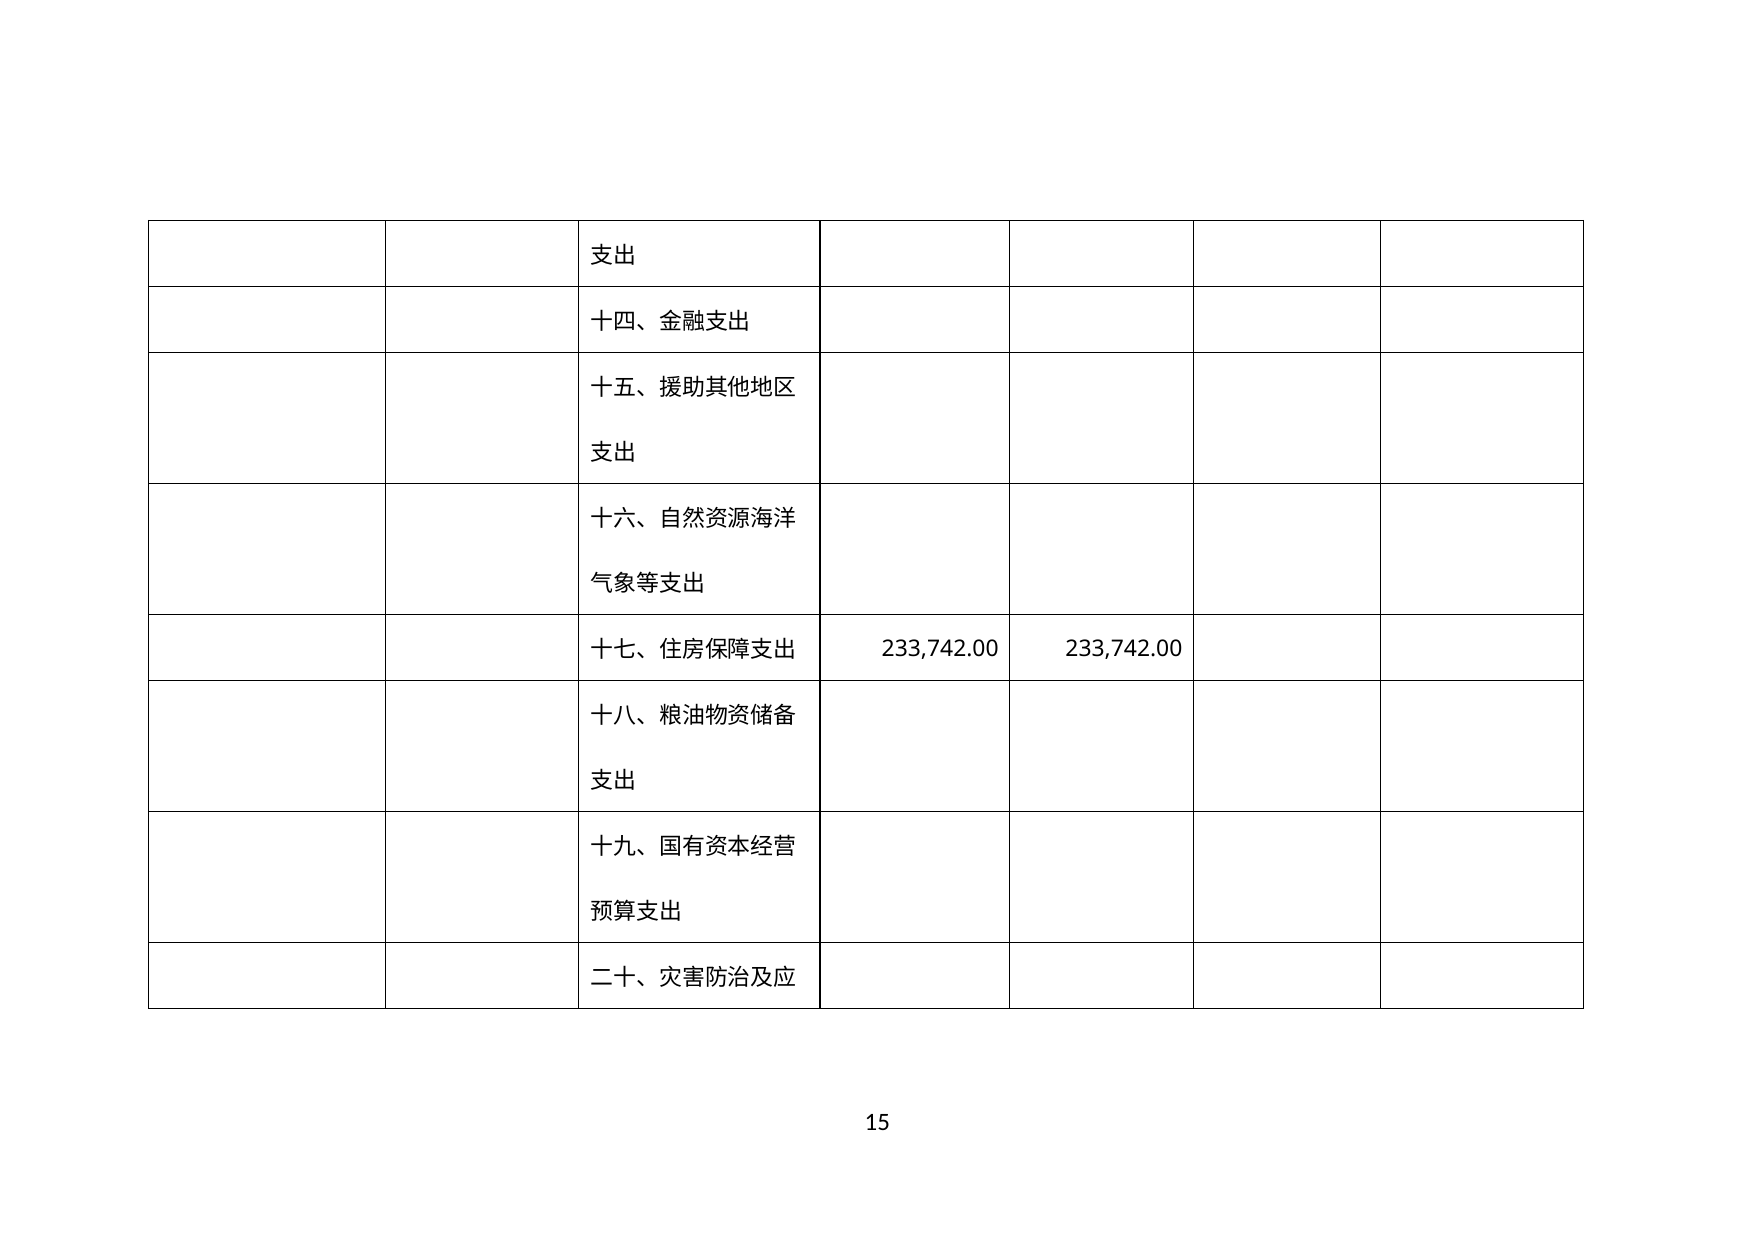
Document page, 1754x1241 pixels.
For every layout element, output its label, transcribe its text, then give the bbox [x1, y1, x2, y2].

table_cell [1194, 615, 1380, 680]
table_cell 十三、商业服务业等支出 [579, 221, 819, 286]
table_cell [149, 681, 385, 811]
table_cell [149, 353, 385, 483]
table_cell [821, 221, 1009, 286]
table_cell 十六、自然资源海洋气象等支出 [579, 484, 819, 614]
table_cell [1194, 681, 1380, 811]
table_cell [1381, 615, 1583, 680]
table_cell 二十、灾害防治及应急管理支出 [579, 943, 819, 1008]
table_cell [1381, 681, 1583, 811]
table_cell [386, 812, 578, 942]
table_cell 233,742.00 [821, 615, 1009, 680]
table_cell [1010, 812, 1193, 942]
table_cell [149, 287, 385, 352]
table_cell [821, 943, 1009, 1008]
table_cell [149, 484, 385, 614]
table_cell [1194, 943, 1380, 1008]
table_cell [149, 812, 385, 942]
table_cell [1010, 943, 1193, 1008]
table_cell [821, 812, 1009, 942]
table_cell [1381, 221, 1583, 286]
table_cell [386, 484, 578, 614]
table_cell [1194, 287, 1380, 352]
table_cell [1194, 353, 1380, 483]
table_cell [1381, 287, 1583, 352]
table_cell 十四、金融支出 [579, 287, 819, 352]
table_cell [386, 615, 578, 680]
table_cell [386, 943, 578, 1008]
table_cell [149, 221, 385, 286]
table_cell [1010, 484, 1193, 614]
table_cell [821, 484, 1009, 614]
table_cell [149, 615, 385, 680]
table_cell [386, 681, 578, 811]
table_cell [1010, 681, 1193, 811]
table_cell [386, 287, 578, 352]
table_cell [149, 943, 385, 1008]
table_cell [386, 221, 578, 286]
table_cell [1194, 812, 1380, 942]
table_cell [1194, 221, 1380, 286]
table_cell [386, 353, 578, 483]
table_cell [1194, 484, 1380, 614]
table_cell [1010, 353, 1193, 483]
table_cell 十七、住房保障支出 [579, 615, 819, 680]
table_cell [1381, 353, 1583, 483]
table_cell [1381, 484, 1583, 614]
table_cell [1010, 287, 1193, 352]
table_cell 十五、援助其他地区支出 [579, 353, 819, 483]
table_cell 十八、粮油物资储备支出 [579, 681, 819, 811]
table_cell 233,742.00 [1010, 615, 1193, 680]
table_cell [1381, 812, 1583, 942]
table_cell 十九、国有资本经营预算支出 [579, 812, 819, 942]
table_cell [1381, 943, 1583, 1008]
table_cell [821, 287, 1009, 352]
table_cell [1010, 221, 1193, 286]
table_cell [821, 681, 1009, 811]
table_cell [821, 353, 1009, 483]
